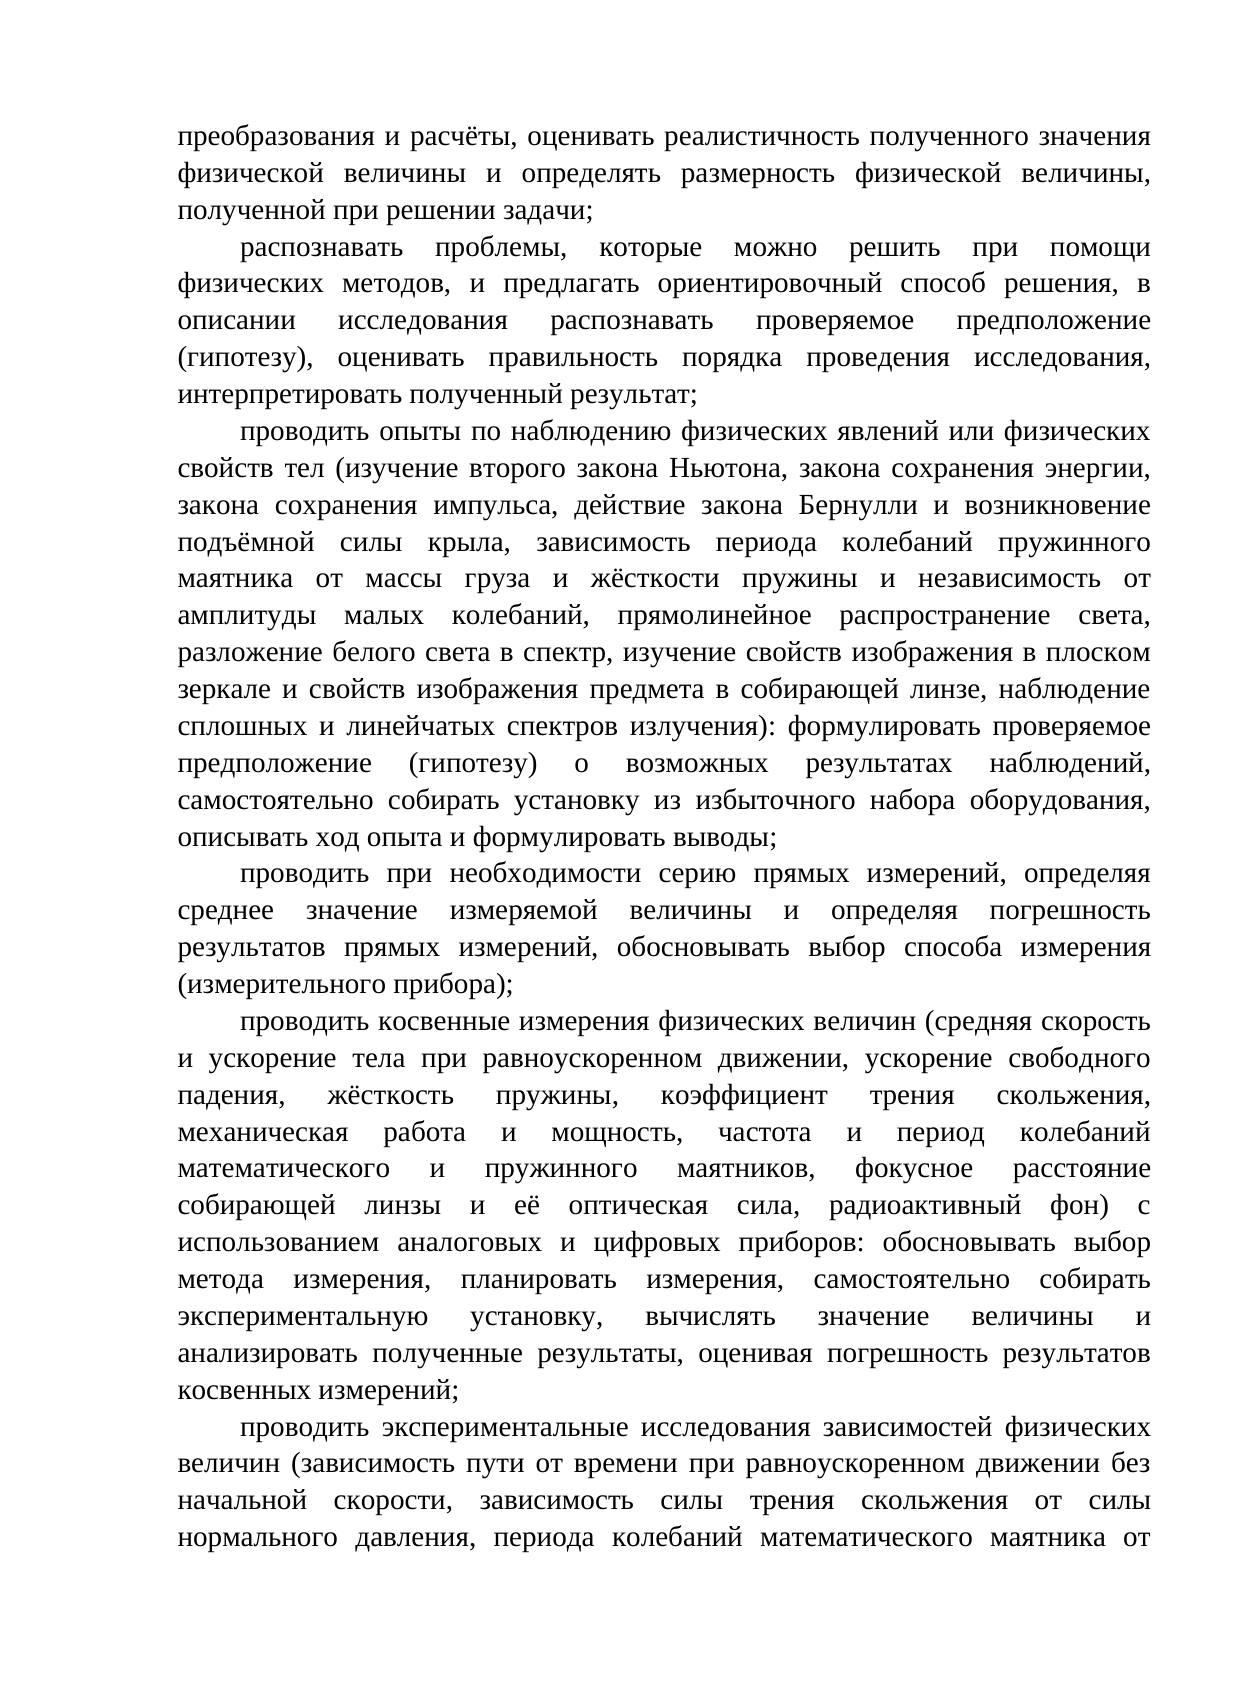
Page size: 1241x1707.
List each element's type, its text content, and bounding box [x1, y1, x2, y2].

text проводить опыты по наблюдению физических явлений или физических свойств тел (изучение второго закона Ньютона, закона сохранения энергии, закона сохранения импульса, действие закона Бернулли и возникновение подъёмной силы крыла, зависимость периода колебаний пружинного маятника от массы груза и жёсткости пружины и независимость от амплитуды малых колебаний, прямолинейное распространение света, разложение белого света в спектр, изучение свойств изображения в плоском зеркале и свойств изображения предмета в собирающей линзе, наблюдение сплошных и линейчатых спектров излучения): формулировать проверяемое предположение (гипотезу) о возможных результатах наблюдений, самостоятельно собирать установку из избыточного набора оборудования, описывать ход опыта и формулировать выводы; [177, 413, 1152, 852]
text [177, 1409, 1152, 1553]
text распознавать проблемы, которые можно решить при помощи физических методов, и предлагать ориентировочный способ решения, в описании исследования распознавать проверяемое предположение (гипотезу), оценивать правильность порядка проведения исследования, интерпретировать полученный результат; [177, 229, 1152, 410]
text проводить при необходимости серию прямых измерений, определяя среднее значение измеряемой величины и определяя погрешность результатов прямых измерений, обосновывать выбор способа измерения (измерительного прибора); [177, 856, 1152, 1000]
text проводить косвенные измерения физических величин (средняя скорость и ускорение тела при равноускоренном движении, ускорение свободного падения, жёсткость пружины, коэффициент трения скольжения, механическая работа и мощность, частота и период колебаний математического и пружинного маятников, фокусное расстояние собирающей линзы и её оптическая сила, радиоактивный фон) с использованием аналоговых и цифровых приборов: обосновывать выбор метода измерения, планировать измерения, самостоятельно собирать экспериментальную установку, вычислять значение величины и анализировать полученные результаты, оценивая погрешность результатов косвенных измерений; [177, 1003, 1152, 1405]
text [177, 118, 1152, 225]
